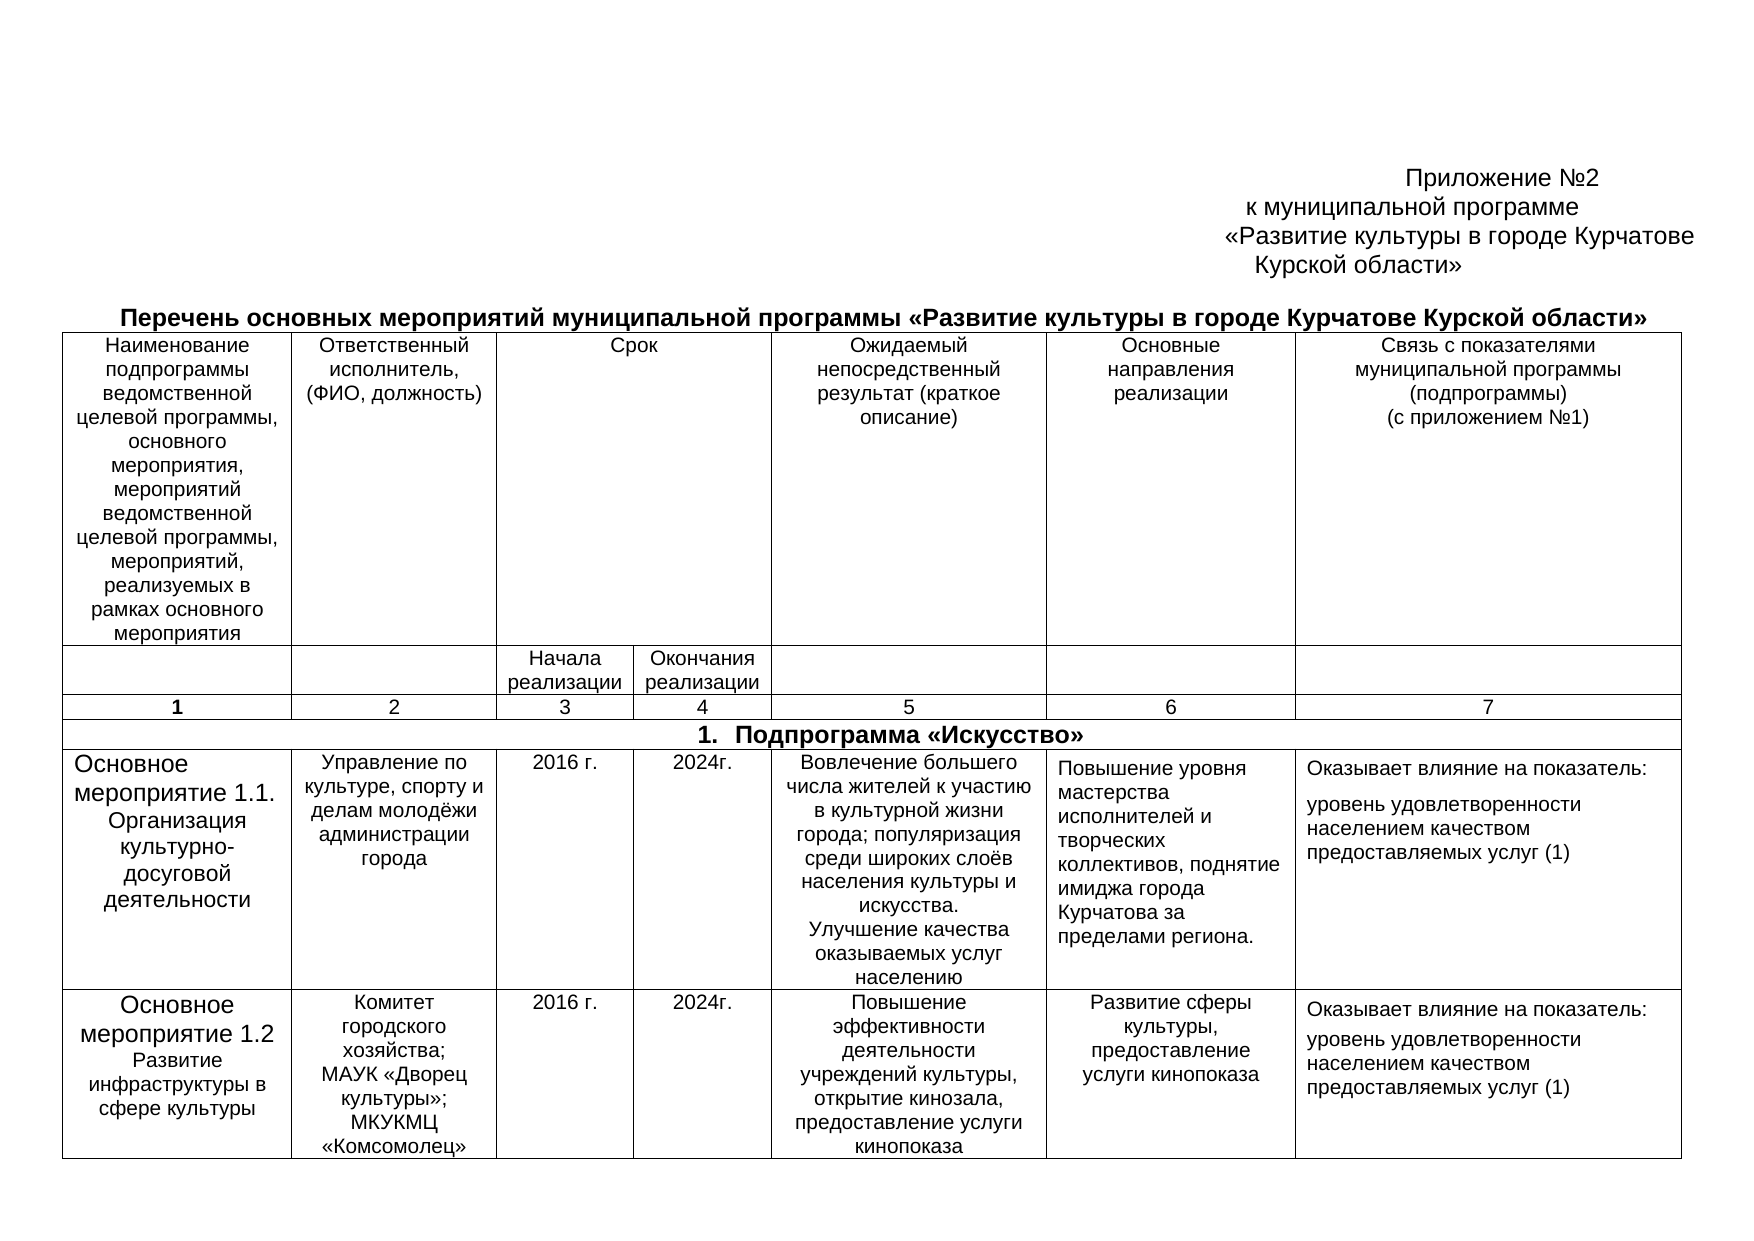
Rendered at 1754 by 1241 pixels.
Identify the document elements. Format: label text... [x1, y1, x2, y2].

table_cell 6 [1047, 695, 1295, 719]
table_cell Повышение эффективности деятельности учреждений культуры, открытие кинозала, предоставление услуги кинопоказа [772, 990, 1046, 1158]
table_cell Подпрограмма «Искусство» [63, 720, 1681, 748]
table_cell [1047, 646, 1295, 694]
text к муниципальной программе [74, 192, 1695, 221]
text Приложение №2 [74, 163, 1695, 192]
table_cell Начала реализации [497, 646, 633, 694]
table_cell 7 [1296, 695, 1681, 719]
table_cell [772, 646, 1046, 694]
table_cell Окончания реализации [634, 646, 771, 694]
table_cell 1 [63, 695, 291, 719]
table_header Наименование подпрограммы ведомственной целевой программы, основного мероприятия, мероприятий ведомственной целевой программы, мероприятий, реализуемых в рамках основного мероприятия [63, 333, 291, 645]
table_cell Основное мероприятие 1.1. Организация культурно-досуговой деятельности [63, 750, 291, 989]
table_cell [1296, 646, 1681, 694]
table_cell 2 [292, 695, 496, 719]
table_cell 2016 г. [497, 750, 633, 989]
table_header Ответственный исполнитель, (ФИО, должность) [292, 333, 496, 645]
table_cell [292, 646, 496, 694]
table_cell Основное мероприятие 1.2 Развитие инфраструктуры в сфере культуры [63, 990, 291, 1158]
text «Развитие культуры в городе Курчатове [74, 221, 1695, 250]
table_header Основные направления реализации [1047, 333, 1295, 645]
table_cell 2024г. [634, 750, 771, 989]
table_cell 4 [634, 695, 771, 719]
table_cell Развитие сферы культуры, предоставление услуги кинопоказа [1047, 990, 1295, 1158]
table_cell Управление по культуре, спорту и делам молодёжи администрации города [292, 750, 496, 989]
table_header Связь с показателями муниципальной программы (подпрограммы) (с приложением №1) [1296, 333, 1681, 645]
table_cell Вовлечение большего числа жителей к участию в культурной жизни города; популяризация среди широких слоёв населения культуры и искусства. Улучшение качества оказываемых услуг населению [772, 750, 1046, 989]
table_header Ожидаемый непосредственный результат (краткое описание) [772, 333, 1046, 645]
table_header Срок [497, 333, 771, 645]
table_cell [63, 646, 291, 694]
table_cell 3 [497, 695, 633, 719]
table_cell Повышение уровня мастерства исполнителей и творческих коллективов, поднятие имиджа города Курчатова за пределами региона. [1047, 750, 1295, 989]
table_cell 2024г. [634, 990, 771, 1158]
text Курской области» [74, 250, 1695, 278]
table_cell 5 [772, 695, 1046, 719]
text Перечень основных мероприятий муниципальной программы «Развитие культуры в городе Курчатове Курской области» [74, 303, 1695, 332]
table_cell Оказывает влияние на показатель: уровень удовлетворенности населением качеством предоставляемых услуг (1) [1296, 750, 1681, 989]
table_cell Оказывает влияние на показатель: уровень удовлетворенности населением качеством предоставляемых услуг (1) [1296, 990, 1681, 1158]
table_cell 2016 г. [497, 990, 633, 1158]
table_cell Комитет городского хозяйства; МАУК «Дворец культуры»; МКУКМЦ «Комсомолец» [292, 990, 496, 1158]
